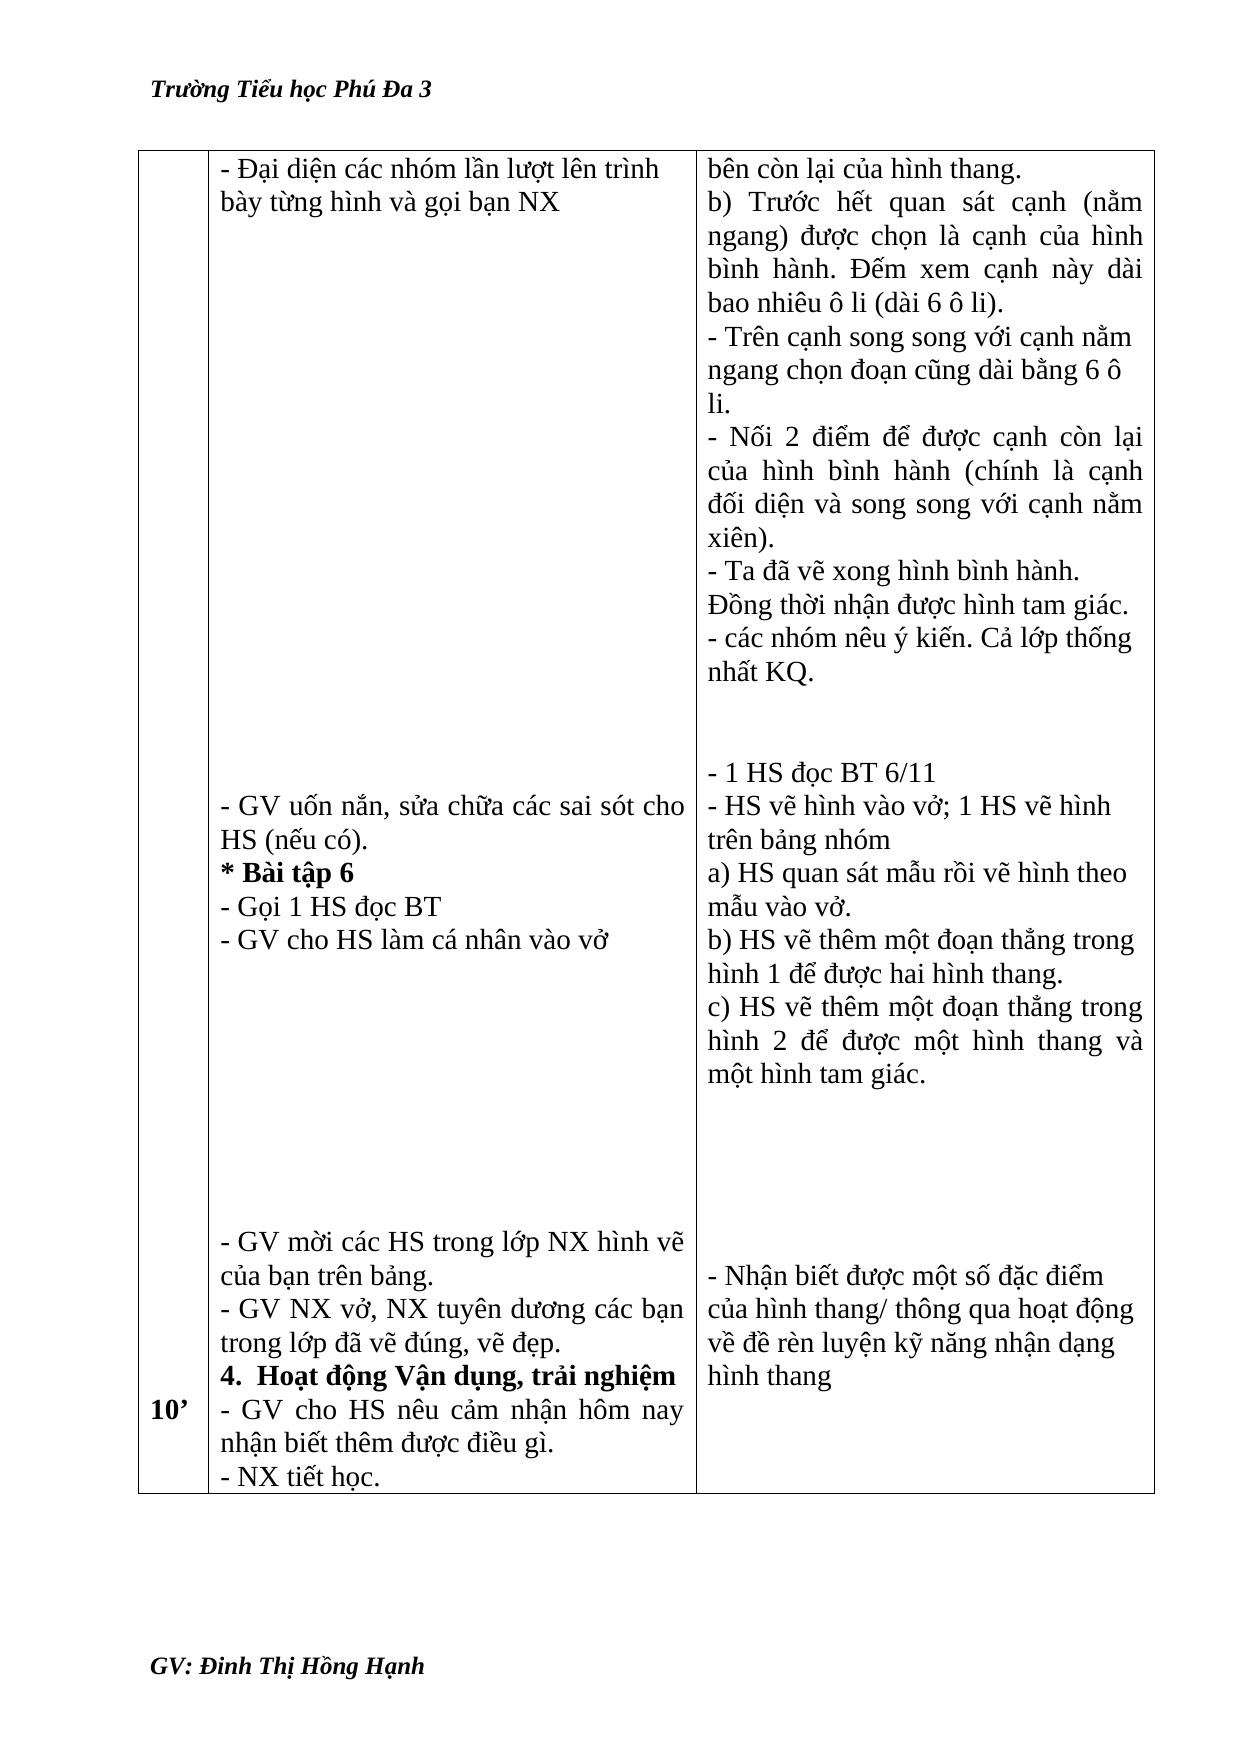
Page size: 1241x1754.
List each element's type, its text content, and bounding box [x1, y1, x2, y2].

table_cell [209, 151, 696, 1493]
table_cell 10’ [139, 151, 208, 1493]
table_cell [697, 151, 1154, 1493]
